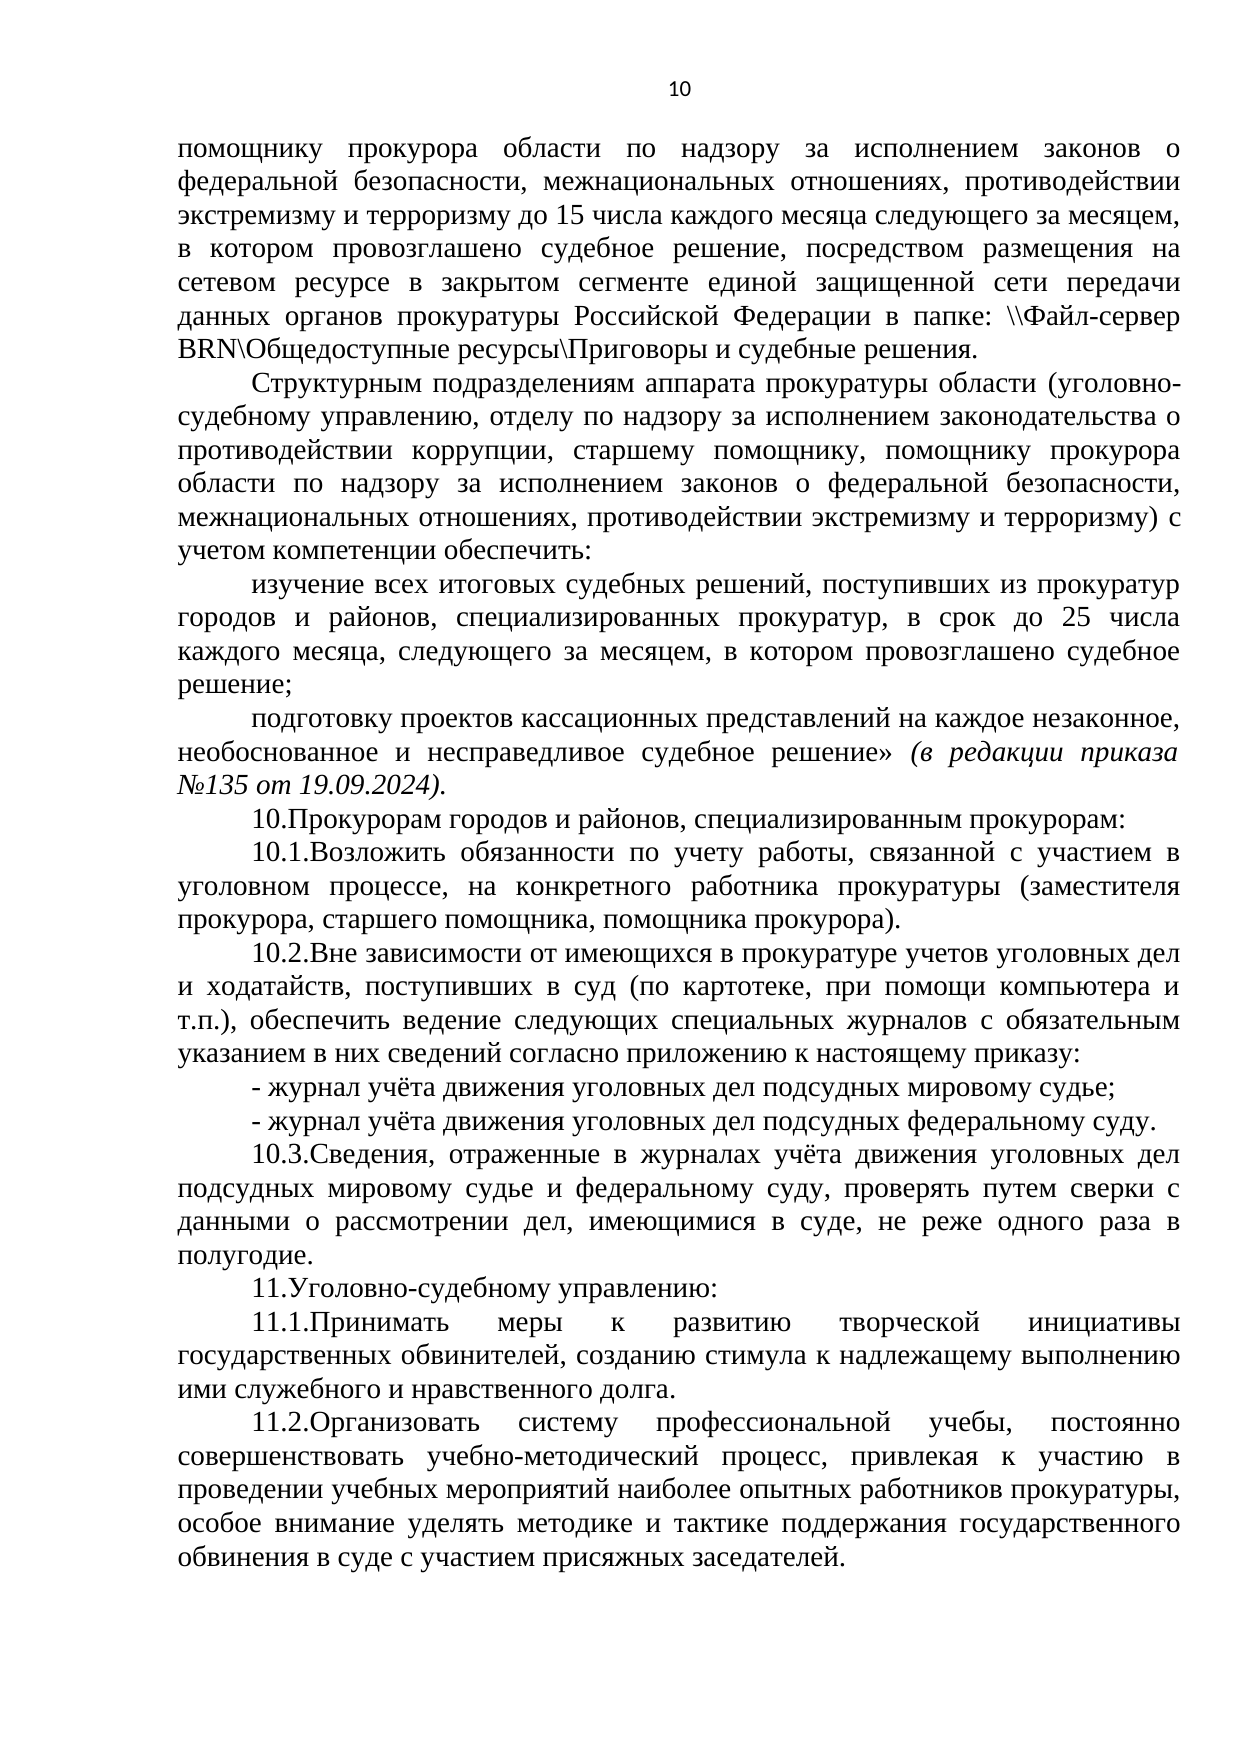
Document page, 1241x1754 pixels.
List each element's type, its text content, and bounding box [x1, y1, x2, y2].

text 10.Прокурорам городов и районов, специализированным прокурорам: [177, 801, 1181, 834]
text 11.1.Принимать меры к развитию творческой инициативы государственных обвинителей, созданию стимула к надлежащему выполнению ими служебного и нравственного долга. [177, 1304, 1181, 1404]
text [177, 130, 1181, 365]
text 11.Уголовно-судебному управлению: [177, 1270, 1181, 1304]
text - журнал учёта движения уголовных дел подсудных мировому судье; [177, 1069, 1181, 1103]
text 10.2.Вне зависимости от имеющихся в прокуратуре учетов уголовных дел и ходатайств, поступивших в суд (по картотеке, при помощи компьютера и т.п.), обеспечить ведение следующих специальных журналов с обязательным указанием в них сведений согласно приложению к настоящему приказу: [177, 935, 1181, 1069]
text Структурным подразделениям аппарата прокуратуры области (уголовно-судебному управлению, отделу по надзору за исполнением законодательства о противодействии коррупции, старшему помощнику, помощнику прокурора области по надзору за исполнением законов о федеральной безопасности, межнациональных отношениях, противодействии экстремизму и терроризму) с учетом компетенции обеспечить: [177, 365, 1181, 566]
text 11.2.Организовать систему профессиональной учебы, постоянно совершенствовать учебно-методический процесс, привлекая к участию в проведении учебных мероприятий наиболее опытных работников прокуратуры, особое внимание уделять методике и тактике поддержания государственного обвинения в суде с участием присяжных заседателей. [177, 1404, 1181, 1572]
text изучение всех итоговых судебных решений, поступивших из прокуратур городов и районов, специализированных прокуратур, в срок до 25 числа каждого месяца, следующего за месяцем, в котором провозглашено судебное решение; [177, 566, 1181, 700]
text 10.3.Сведения, отраженные в журналах учёта движения уголовных дел подсудных мировому судье и федеральному суду, проверять путем сверки с данными о рассмотрении дел, имеющимися в суде, не реже одного раза в полугодие. [177, 1136, 1181, 1270]
text 10.1.Возложить обязанности по учету работы, связанной с участием в уголовном процессе, на конкретного работника прокуратуры (заместителя прокурора, старшего помощника, помощника прокурора). [177, 834, 1181, 935]
text подготовку проектов кассационных представлений на каждое незаконное, необоснованное и несправедливое судебное решение» (в редакции приказа №135 от 19.09.2024). [177, 700, 1181, 801]
text - журнал учёта движения уголовных дел подсудных федеральному суду. [177, 1103, 1181, 1136]
